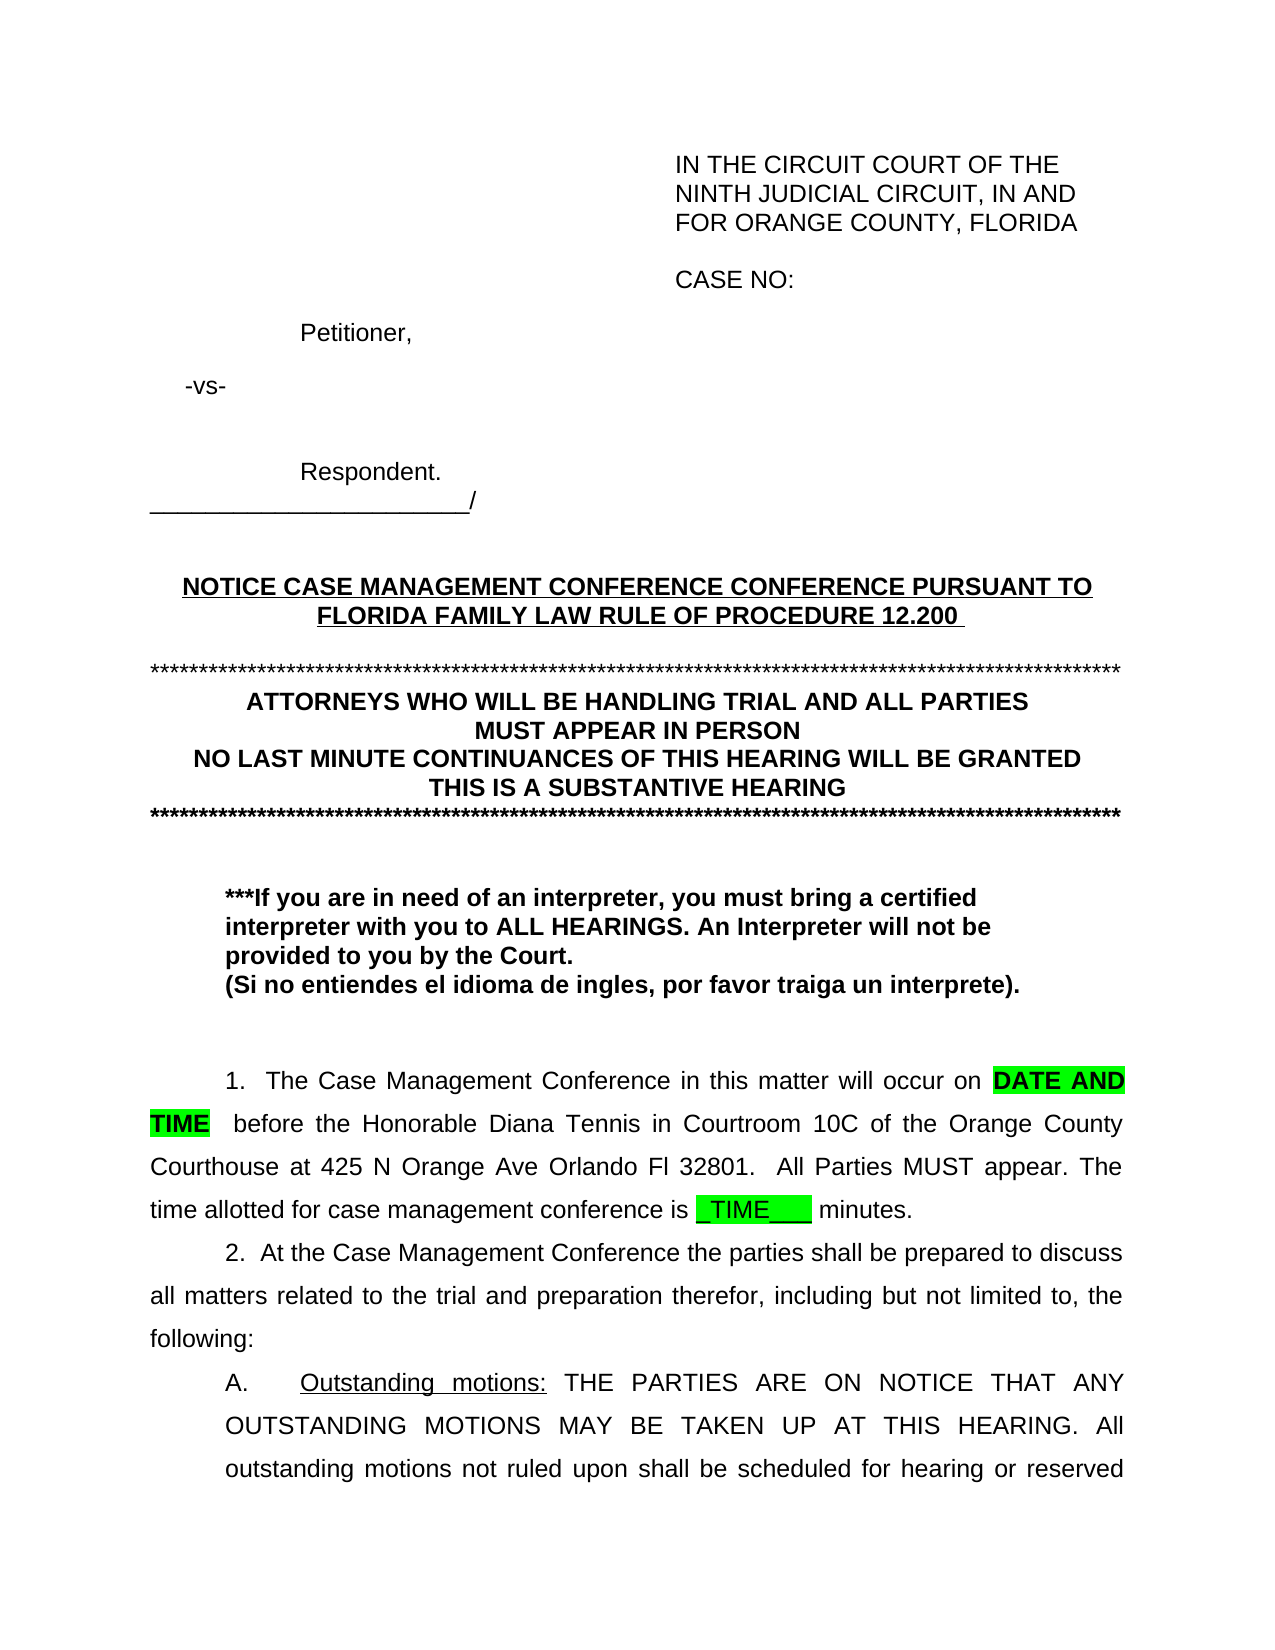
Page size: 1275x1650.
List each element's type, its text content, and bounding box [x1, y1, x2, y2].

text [225, 1367, 1125, 1482]
text 1. The Case Management Conference in this matter will occur on DATE AND TIME before the Honorable Diana Tennis in Courtroom 10C of the Orange County Courthouse at 425 N Orange Ave Orlando Fl 32801. All Parties MUST appear. The time allotted for case management conference is _TIME___ minutes. [150, 1066, 1125, 1224]
text Petitioner, [300, 318, 1125, 347]
text provided to you by the Court. [150, 941, 1125, 970]
text ATTORNEYS WHO WILL BE HANDLING TRIAL AND ALL PARTIES [150, 687, 1125, 716]
text MUST APPEAR IN PERSON [150, 716, 1125, 744]
text _______________________/ [150, 486, 1125, 514]
text Respondent. [225, 457, 1125, 486]
text CASE NO: [150, 265, 1125, 294]
text **************************************************************************************************** [150, 658, 1125, 687]
text 2. At the Case Management Conference the parties shall be prepared to discuss all matters related to the trial and preparation therefor, including but not limited to, the following: [150, 1238, 1125, 1353]
text interpreter with you to ALL HEARINGS. An Interpreter will not be [150, 912, 1125, 941]
text -vs- [150, 371, 1125, 399]
text (Si no entiendes el idioma de ingles, por favor traiga un interprete). [150, 970, 1125, 998]
text IN THE CIRCUIT COURT OF THE [675, 150, 1125, 179]
text THIS IS A SUBSTANTIVE HEARING [150, 773, 1125, 802]
text **************************************************************************************************** [150, 802, 1125, 831]
text NO LAST MINUTE CONTINUANCES OF THIS HEARING WILL BE GRANTED [150, 744, 1125, 773]
text FOR ORANGE COUNTY, FLORIDA [150, 207, 1125, 236]
text NOTICE CASE MANAGEMENT CONFERENCE CONFERENCE PURSUANT TO FLORIDA FAMILY LAW RULE OF PROCEDURE 12.200 [150, 572, 1125, 629]
text ***If you are in need of an interpreter, you must bring a certified [150, 883, 1125, 912]
text NINTH JUDICIAL CIRCUIT, IN AND [150, 179, 1125, 207]
